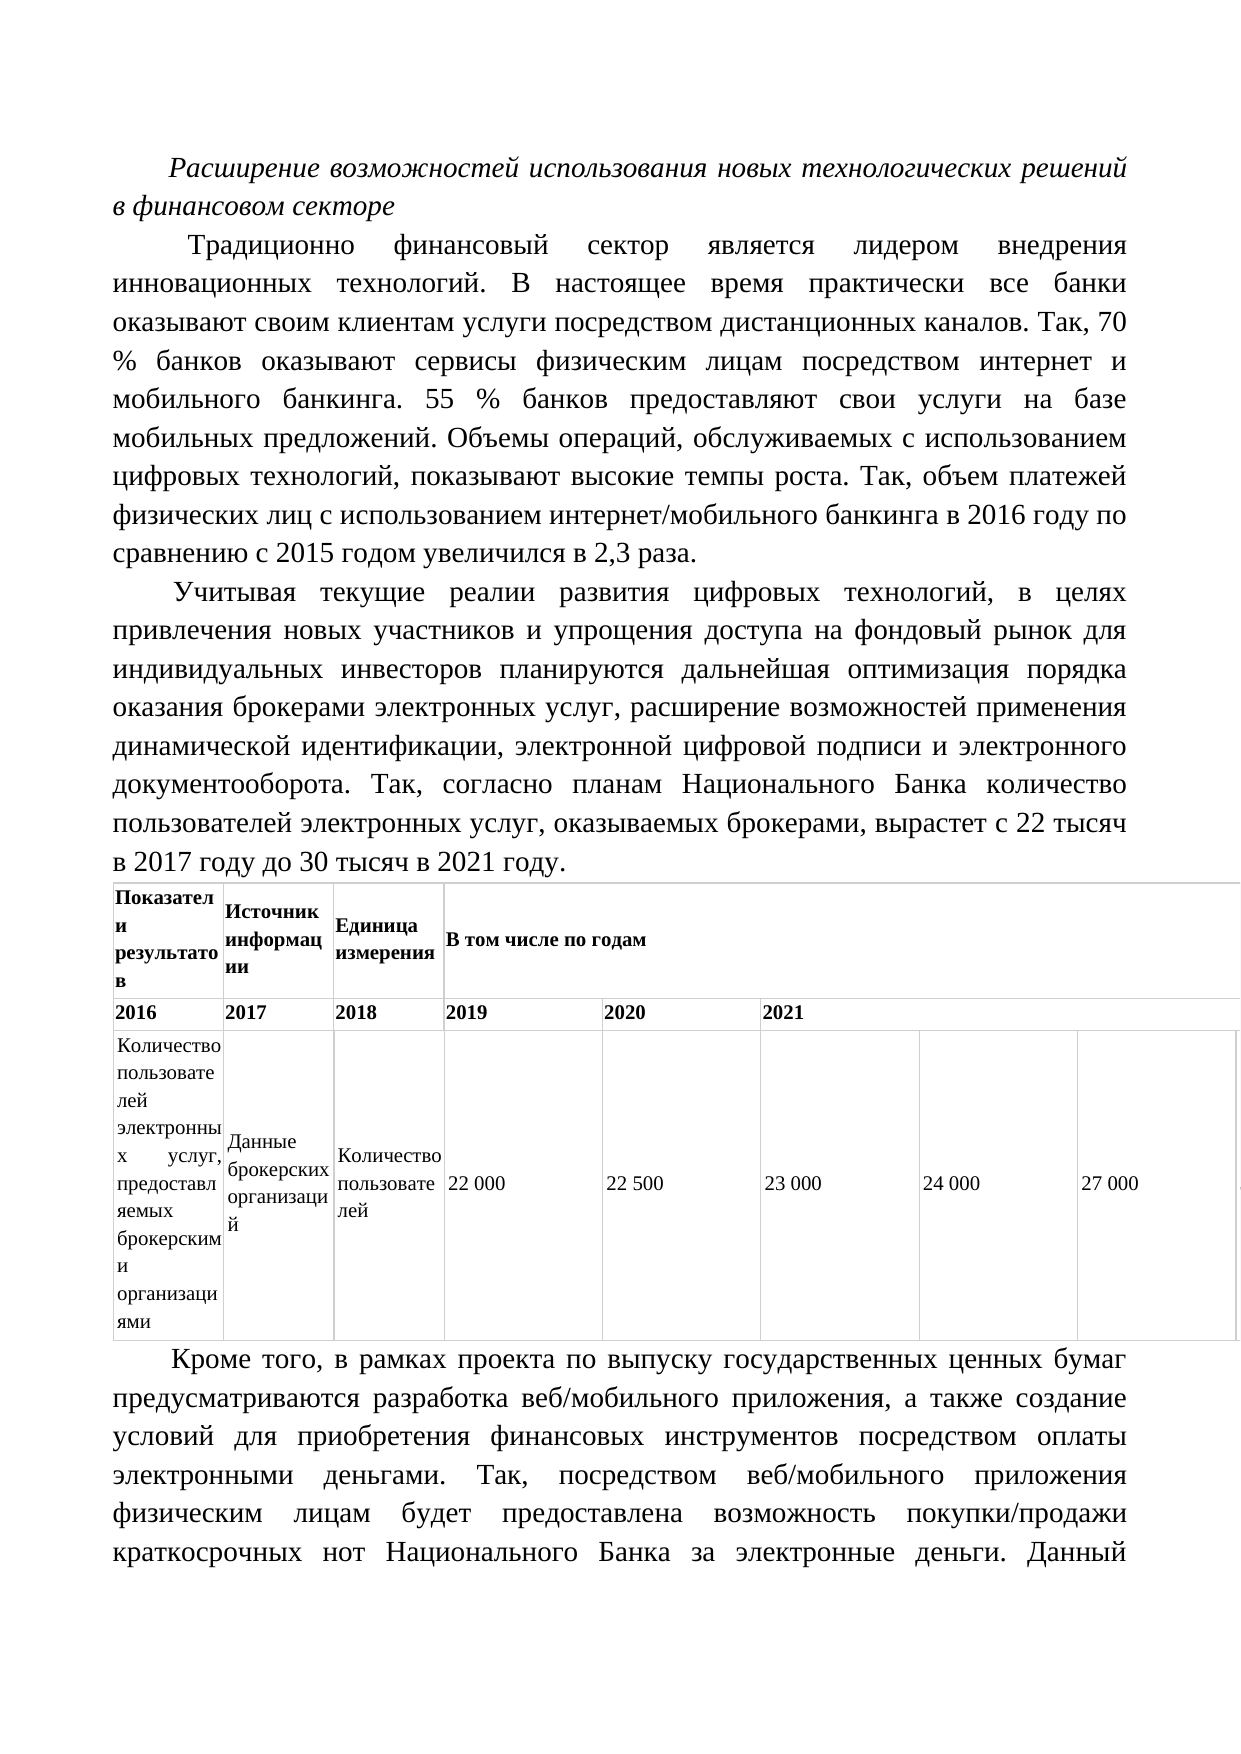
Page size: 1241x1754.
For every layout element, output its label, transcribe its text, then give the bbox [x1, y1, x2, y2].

table_header Единица измерения [334, 884, 443, 997]
table_cell 24 000 [920, 1031, 1077, 1340]
table_cell Количество пользователей [335, 1031, 444, 1340]
table_cell Количество пользователей электронных услуг, предоставляемых брокерскими организациями [114, 1031, 223, 1340]
text Традиционно финансовый сектор является лидером внедрения инновационных технологий. В настоящее время практически все банки оказывают своим клиентам услуги посредством дистанционных каналов. Так, 70 % банков оказывают сервисы физическим лицам посредством интернет и мобильного банкинга. 55 % банков предоставляют свои услуги на базе мобильных предложений. Объемы операций, обслуживаемых с использованием цифровых технологий, показывают высокие темпы роста. Так, объем платежей физических лиц с использованием интернет/мобильного банкинга в 2016 году по сравнению с 2015 годом увеличился в 2,3 раза. [112, 227, 1128, 569]
table_header Источник информации [224, 884, 333, 997]
table_header В том числе по годам [445, 884, 1240, 997]
table_cell Данные брокерских организаций [224, 1031, 333, 1340]
table_cell 27 000 [1078, 1031, 1235, 1340]
text Учитывая текущие реалии развития цифровых технологий, в целях привлечения новых участников и упрощения доступа на фондовый рынок для индивидуальных инвесторов планируются дальнейшая оптимизация порядка оказания брокерами электронных услуг, расширение возможностей применения динамической идентификации, электронной цифровой подписи и электронного документооборота. Так, согласно планам Национального Банка количество пользователей электронных услуг, оказываемых брокерами, вырастет с 22 тысяч в 2017 году до 30 тысяч в 2021 году. [112, 574, 1128, 877]
table_cell 2020 [603, 999, 760, 1030]
table_cell 2021 [761, 999, 1240, 1030]
table_header Показатели результатов [114, 884, 223, 997]
text Расширение возможностей использования новых технологических решений в финансовом секторе [112, 150, 1128, 222]
table_cell 2017 [224, 999, 333, 1030]
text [112, 1341, 1128, 1568]
table_cell 2016 [114, 999, 223, 1030]
table_cell 22 000 [445, 1031, 602, 1340]
table_cell 22 500 [603, 1031, 760, 1340]
table_cell 2018 [334, 999, 443, 1030]
table_cell 23 000 [761, 1031, 919, 1340]
table_cell 2019 [445, 999, 602, 1030]
